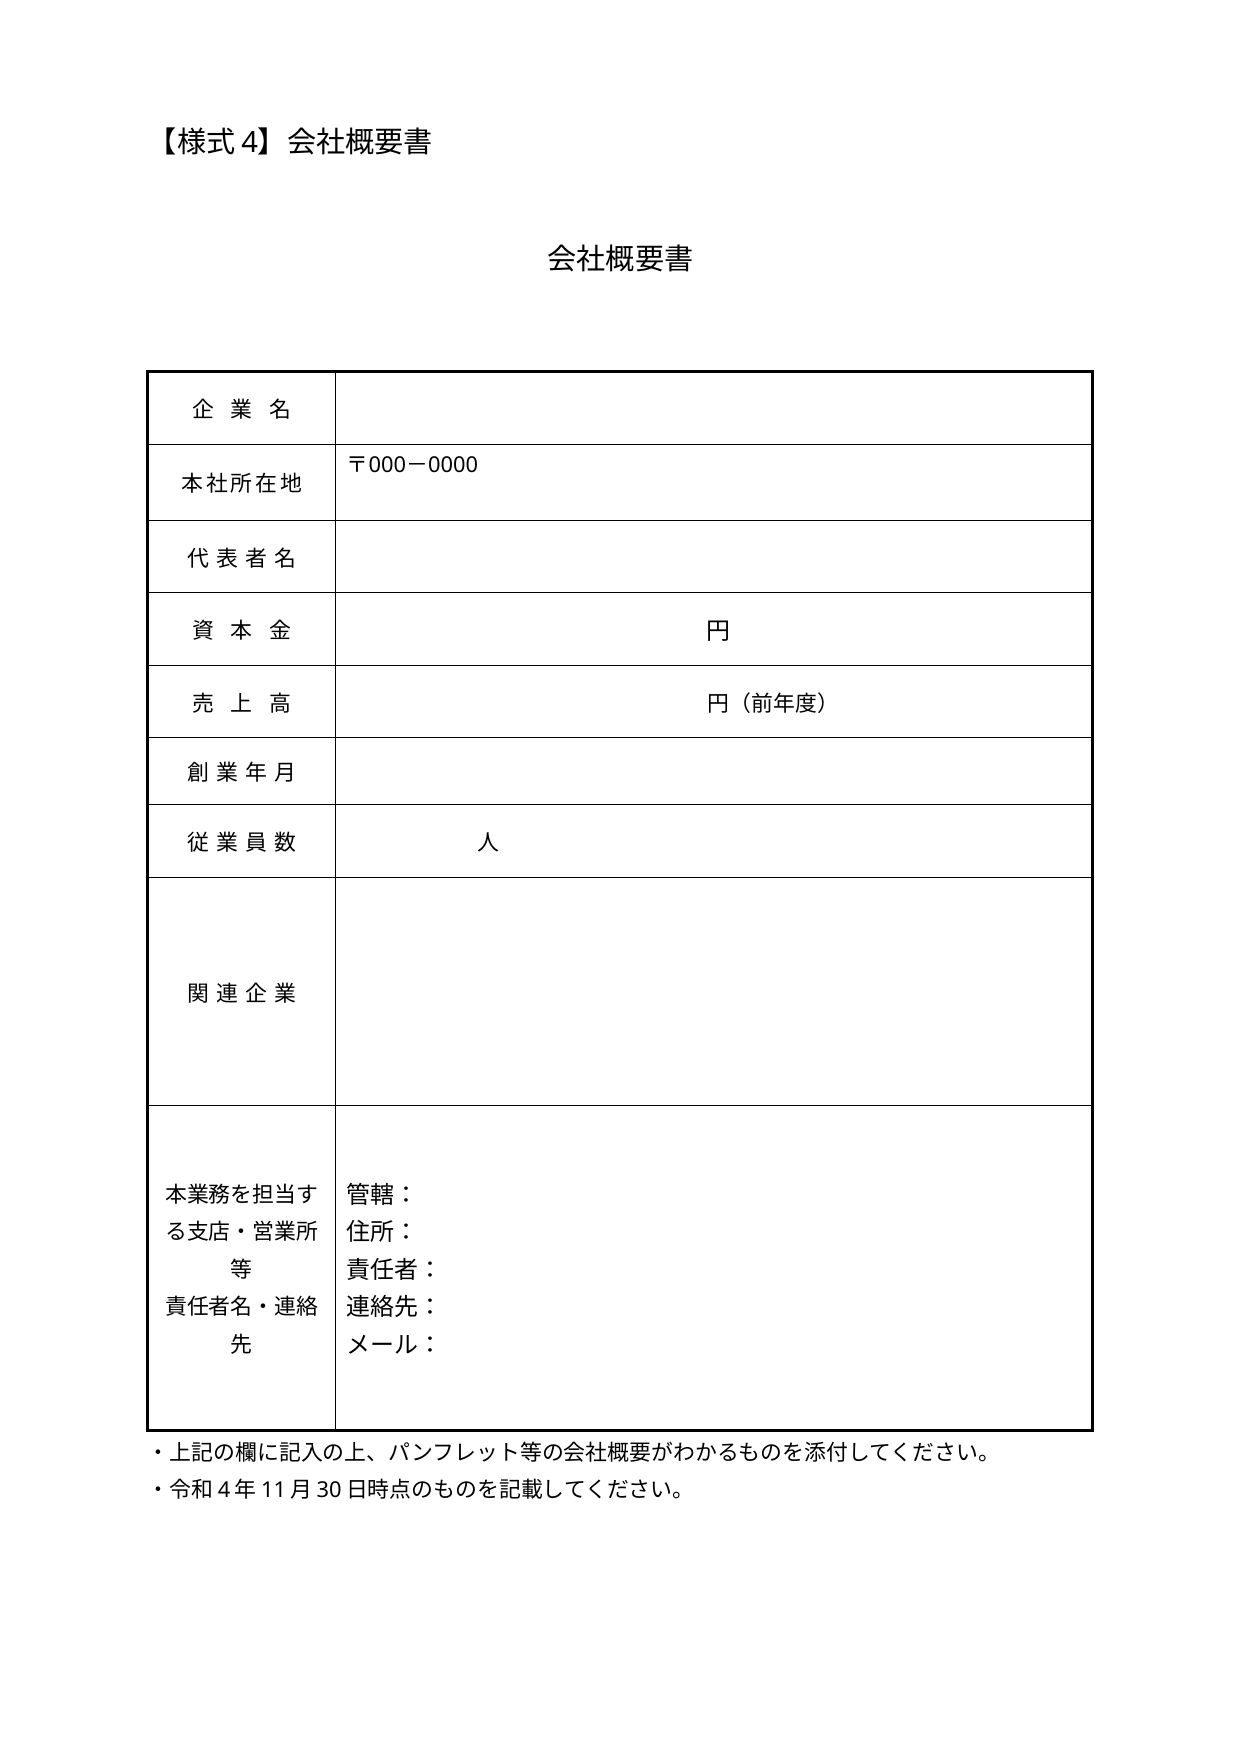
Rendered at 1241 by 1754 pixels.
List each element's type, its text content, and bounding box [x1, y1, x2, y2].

table_cell 本業務を担当する支店・営業所等 責任者名・連絡先 [149, 1106, 335, 1429]
text ・令和4年11月30日時点のものを記載してください。 [148, 1469, 1092, 1507]
text ・上記の欄に記入の上、パンフレット等の会社概要がわかるものを添付してください。 [148, 1432, 1092, 1469]
table_cell 人 [336, 805, 1091, 877]
table_cell 創業年月 [149, 738, 335, 804]
table_cell 〒000－0000 [336, 445, 1091, 520]
table_cell 管轄： 住所： 責任者： 連絡先： メール： [336, 1106, 1091, 1429]
table_cell 資本金 [149, 593, 335, 665]
table_cell [336, 738, 1091, 804]
table_cell 売上高 [149, 666, 335, 737]
table_cell [336, 878, 1091, 1105]
table_cell 円（前年度） [336, 666, 1091, 737]
table_header [336, 373, 1091, 444]
table_cell 関連企業 [149, 878, 335, 1105]
table_cell [336, 521, 1091, 592]
table_cell 円 [336, 593, 1091, 665]
text 会社概要書 [148, 219, 1092, 294]
table_cell 従業員数 [149, 805, 335, 877]
table_cell 代表者名 [149, 521, 335, 592]
table_header 企業名 [149, 373, 335, 444]
table_cell 本社所在地 [149, 445, 335, 520]
